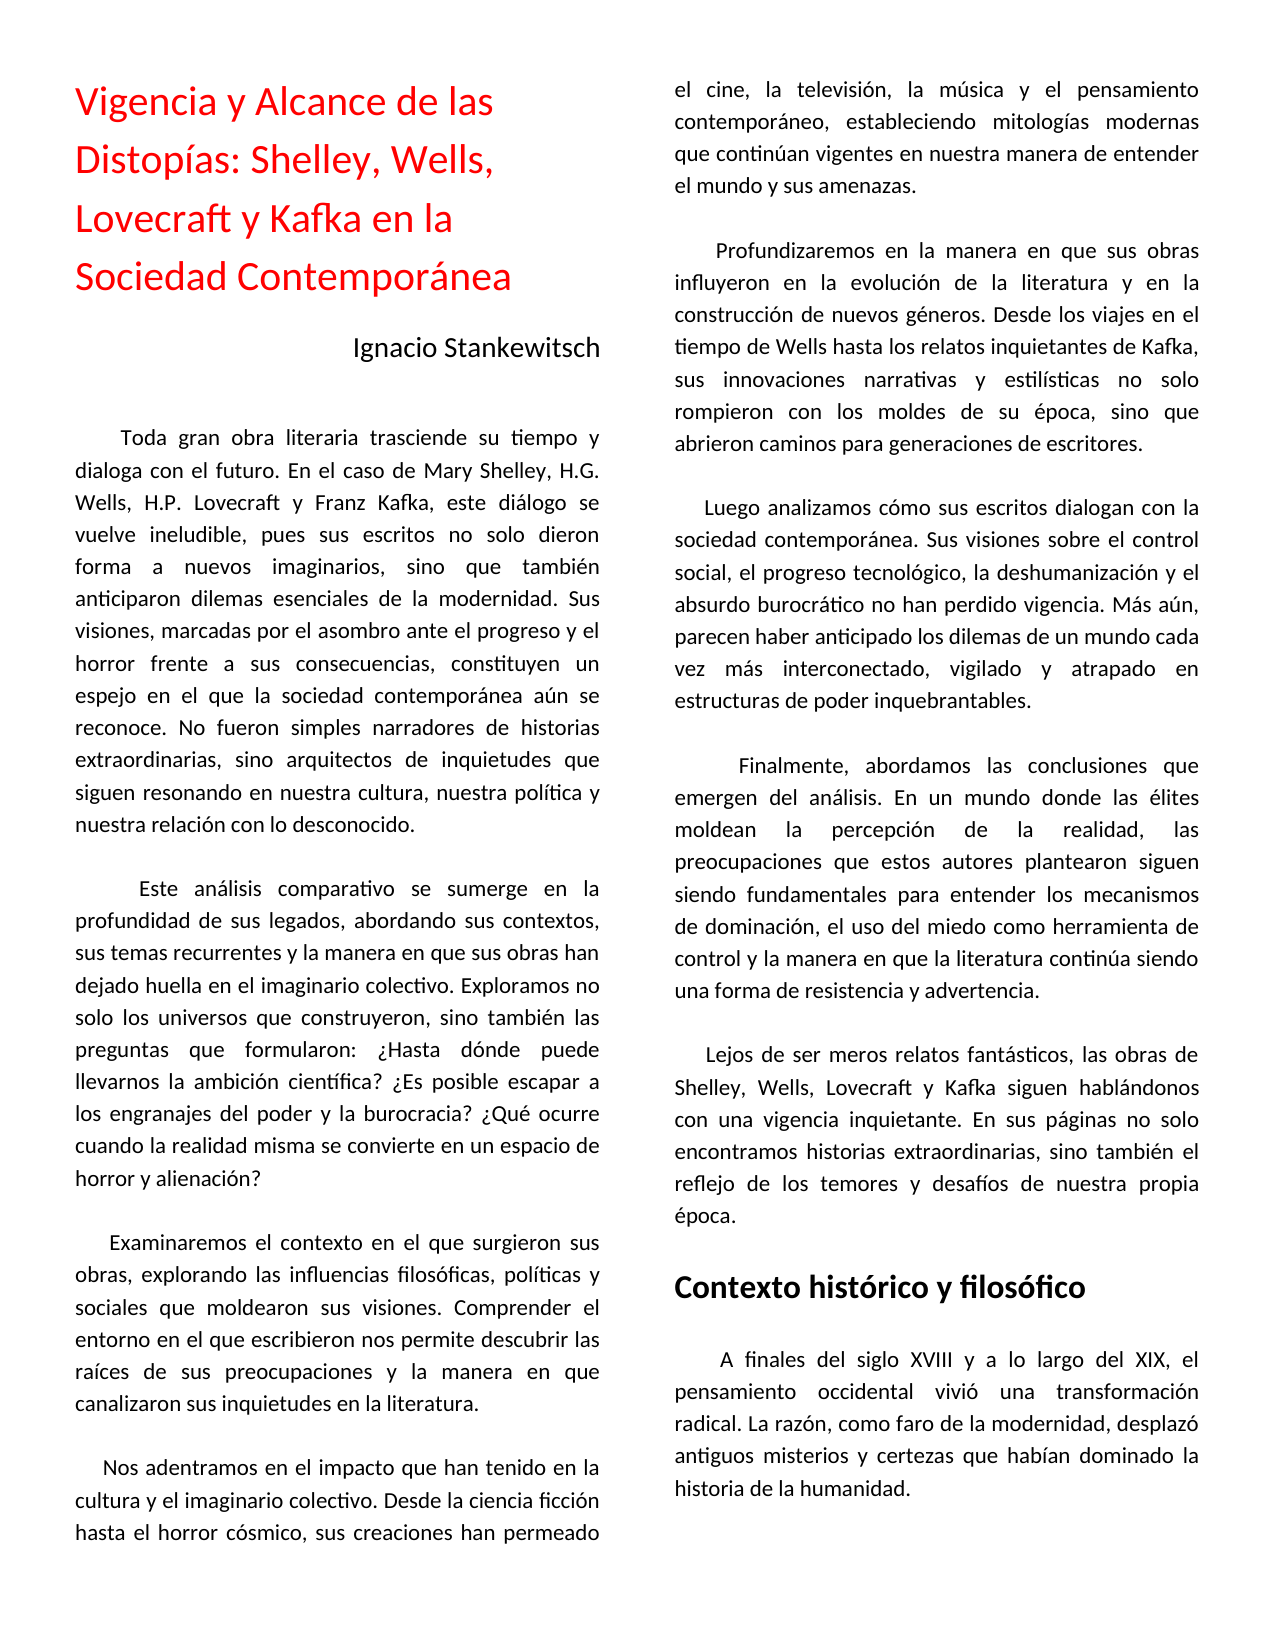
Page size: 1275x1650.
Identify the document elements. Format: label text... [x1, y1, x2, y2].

text Nos adentramos en el impacto que han tenido en la cultura y el imaginario colectivo. Desde la ciencia ficción hasta el horror cósmico, sus creaciones han permeado el cine, la televisión, la música y el pensamiento contemporáneo, estableciendo mitologías modernas que continúan vigentes en nuestra manera de entender el mundo y sus amenazas. [674, 75, 1200, 199]
text Este análisis comparativo se sumerge en la profundidad de sus legados, abordando sus contextos, sus temas recurrentes y la manera en que sus obras han dejado huella en el imaginario colectivo. Exploramos no solo los universos que construyeron, sino también las preguntas que formularon: ¿Hasta dónde puede llevarnos la ambición científica? ¿Es posible escapar a los engranajes del poder y la burocracia? ¿Qué ocurre cuando la realidad misma se convierte en un espacio de horror y alienación? [75, 874, 601, 1192]
text Toda gran obra literaria trasciende su tiempo y dialoga con el futuro. En el caso de Mary Shelley, H.G. Wells, H.P. Lovecraft y Franz Kafka, este diálogo se vuelve ineludible, pues sus escritos no solo dieron forma a nuevos imaginarios, sino que también anticiparon dilemas esenciales de la modernidad. Sus visiones, marcadas por el asombro ante el progreso y el horror frente a sus consecuencias, constituyen un espejo en el que la sociedad contemporánea aún se reconoce. No fueron simples narradores de historias extraordinarias, sino arquitectos de inquietudes que siguen resonando en nuestra cultura, nuestra política y nuestra relación con lo desconocido. [75, 423, 601, 838]
text Luego analizamos cómo sus escritos dialogan con la sociedad contemporánea. Sus visiones sobre el control social, el progreso tecnológico, la deshumanización y el absurdo burocrático no han perdido vigencia. Más aún, parecen haber anticipado los dilemas de un mundo cada vez más interconectado, vigilado y atrapado en estructuras de poder inquebrantables. [674, 493, 1200, 714]
text Profundizaremos en la manera en que sus obras influyeron en la evolución de la literatura y en la construcción de nuevos géneros. Desde los viajes en el tiempo de Wells hasta los relatos inquietantes de Kafka, sus innovaciones narrativas y estilísticas no solo rompieron con los moldes de su época, sino que abrieron caminos para generaciones de escritores. [674, 236, 1200, 457]
text Vigencia y Alcance de las Distopías: Shelley, Wells, Lovecraft y Kafka en la Sociedad Contemporánea [75, 75, 601, 301]
text Finalmente, abordamos las conclusiones que emergen del análisis. En un mundo donde las élites moldean la percepción de la realidad, las preocupaciones que estos autores plantearon siguen siendo fundamentales para entender los mecanismos de dominación, el uso del miedo como herramienta de control y la manera en que la literatura continúa siendo una forma de resistencia y advertencia. [674, 751, 1200, 1004]
text Nos adentramos en el impacto que han tenido en la cultura y el imaginario colectivo. Desde la ciencia ficción hasta el horror cósmico, sus creaciones han permeado el cine, la televisión, la música y el pensamiento contemporáneo, estableciendo mitologías modernas que continúan vigentes en nuestra manera de entender el mundo y sus amenazas. [75, 1453, 601, 1546]
text Contexto histórico y filosófico [674, 1266, 1200, 1307]
text Ignacio Stankewitsch [75, 329, 601, 365]
text A finales del siglo XVIII y a lo largo del XIX, el pensamiento occidental vivió una transformación radical. La razón, como faro de la modernidad, desplazó antiguos misterios y certezas que habían dominado la historia de la humanidad. [674, 1345, 1200, 1502]
text Lejos de ser meros relatos fantásticos, las obras de Shelley, Wells, Lovecraft y Kafka siguen hablándonos con una vigencia inquietante. En sus páginas no solo encontramos historias extraordinarias, sino también el reflejo de los temores y desafíos de nuestra propia época. [674, 1041, 1200, 1229]
text Examinaremos el contexto en el que surgieron sus obras, explorando las influencias filosóficas, políticas y sociales que moldearon sus visiones. Comprender el entorno en el que escribieron nos permite descubrir las raíces de sus preocupaciones y la manera en que canalizaron sus inquietudes en la literatura. [75, 1228, 601, 1417]
